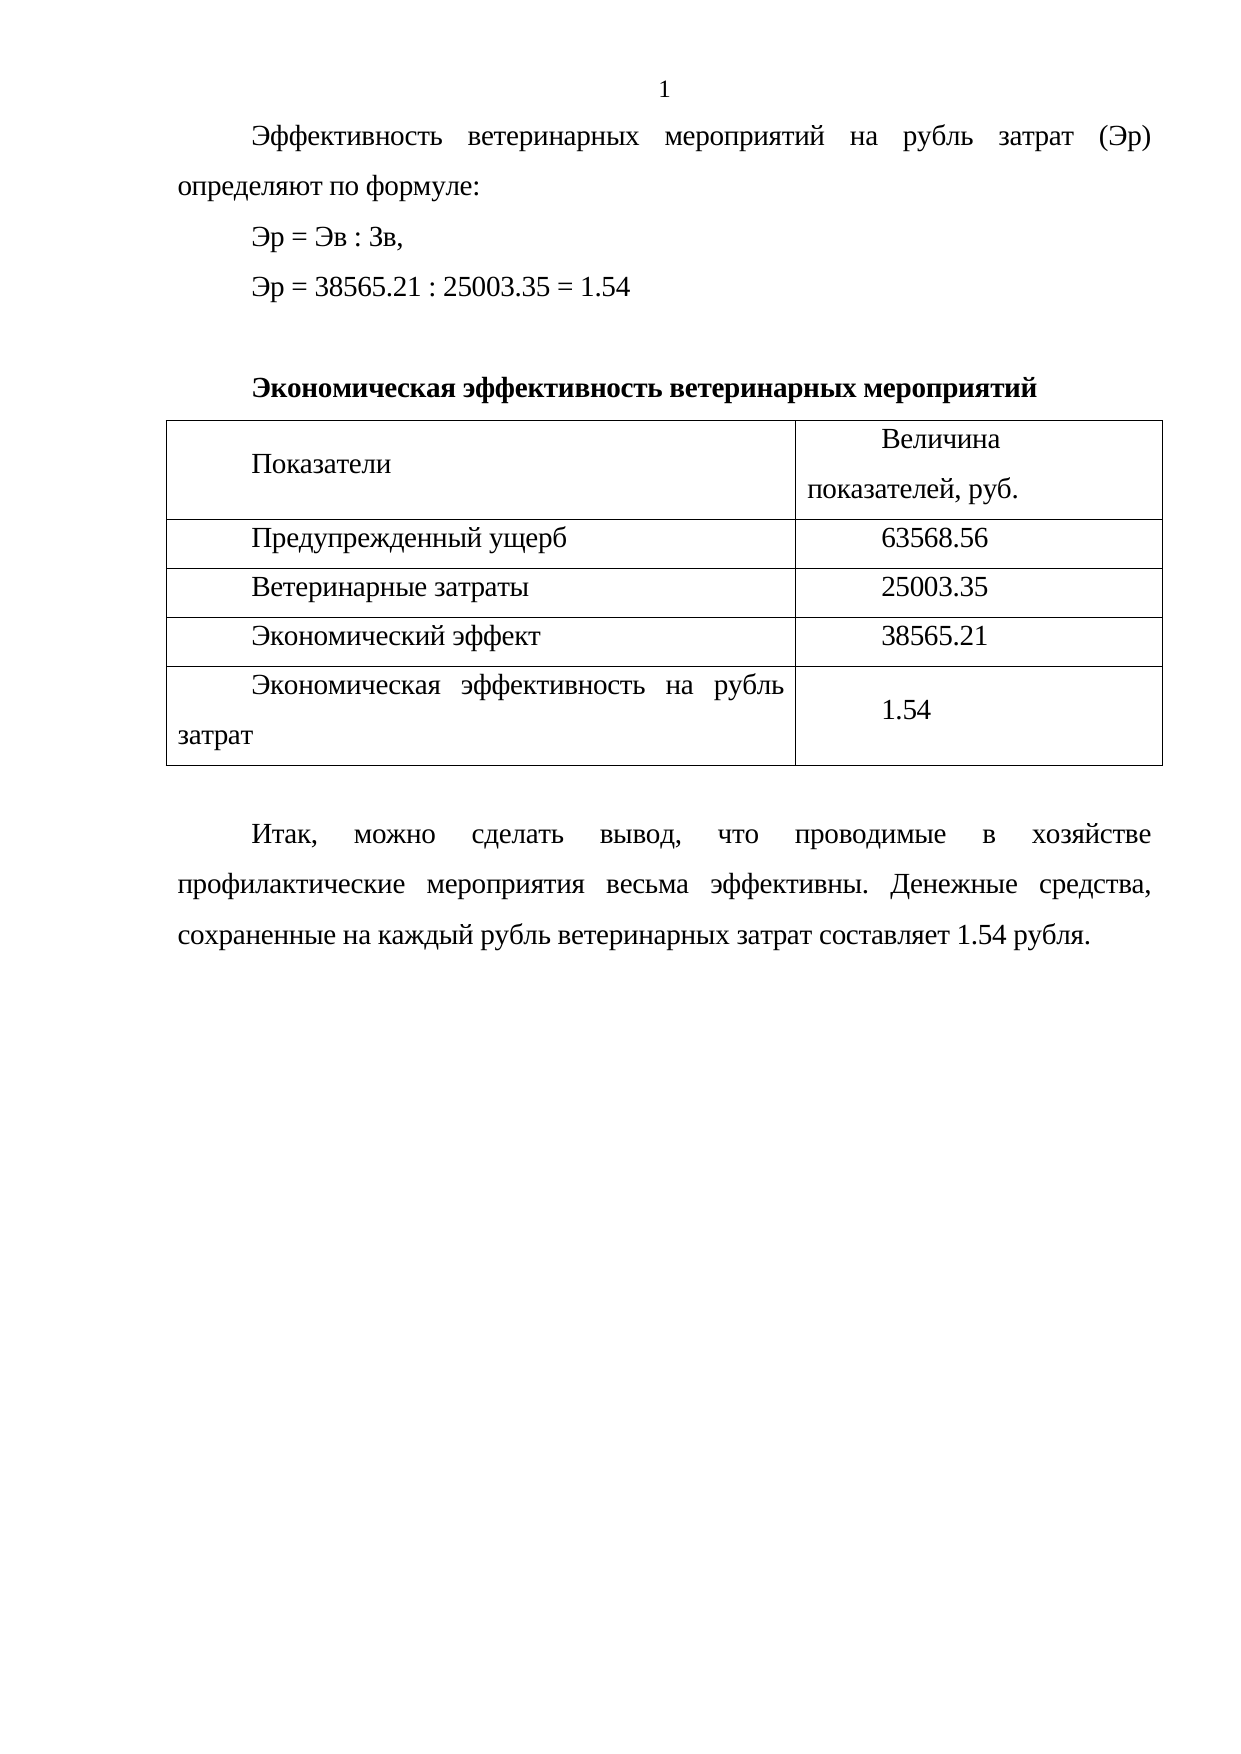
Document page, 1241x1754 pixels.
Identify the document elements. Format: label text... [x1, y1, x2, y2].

table_cell 25003.35 [796, 569, 1162, 617]
table_header Показатели [167, 421, 795, 519]
text Эр = 38565.21 : 25003.35 = 1.54 [177, 269, 1152, 303]
table_cell 1.54 [796, 667, 1162, 765]
table_cell Ветеринарные затраты [167, 569, 795, 617]
table_header Величина показателей, руб. [796, 421, 1162, 519]
text Эффективность ветеринарных мероприятий на рубль затрат (Эр) определяют по формуле: [177, 118, 1152, 202]
table_cell 38565.21 [796, 618, 1162, 666]
table_cell Экономическая эффективность на рубль затрат [167, 667, 795, 765]
text Эр = Эв : Зв, [177, 219, 1152, 252]
text Экономическая эффективность ветеринарных мероприятий [177, 370, 1152, 403]
table_cell Экономический эффект [167, 618, 795, 666]
table_cell Предупрежденный ущерб [167, 520, 795, 568]
text Итак, можно сделать вывод, что проводимые в хозяйстве профилактические мероприятия весьма эффективны. Денежные средства, сохраненные на каждый рубль ветеринарных затрат составляет 1.54 рубля. [177, 816, 1152, 950]
table_cell 63568.56 [796, 520, 1162, 568]
